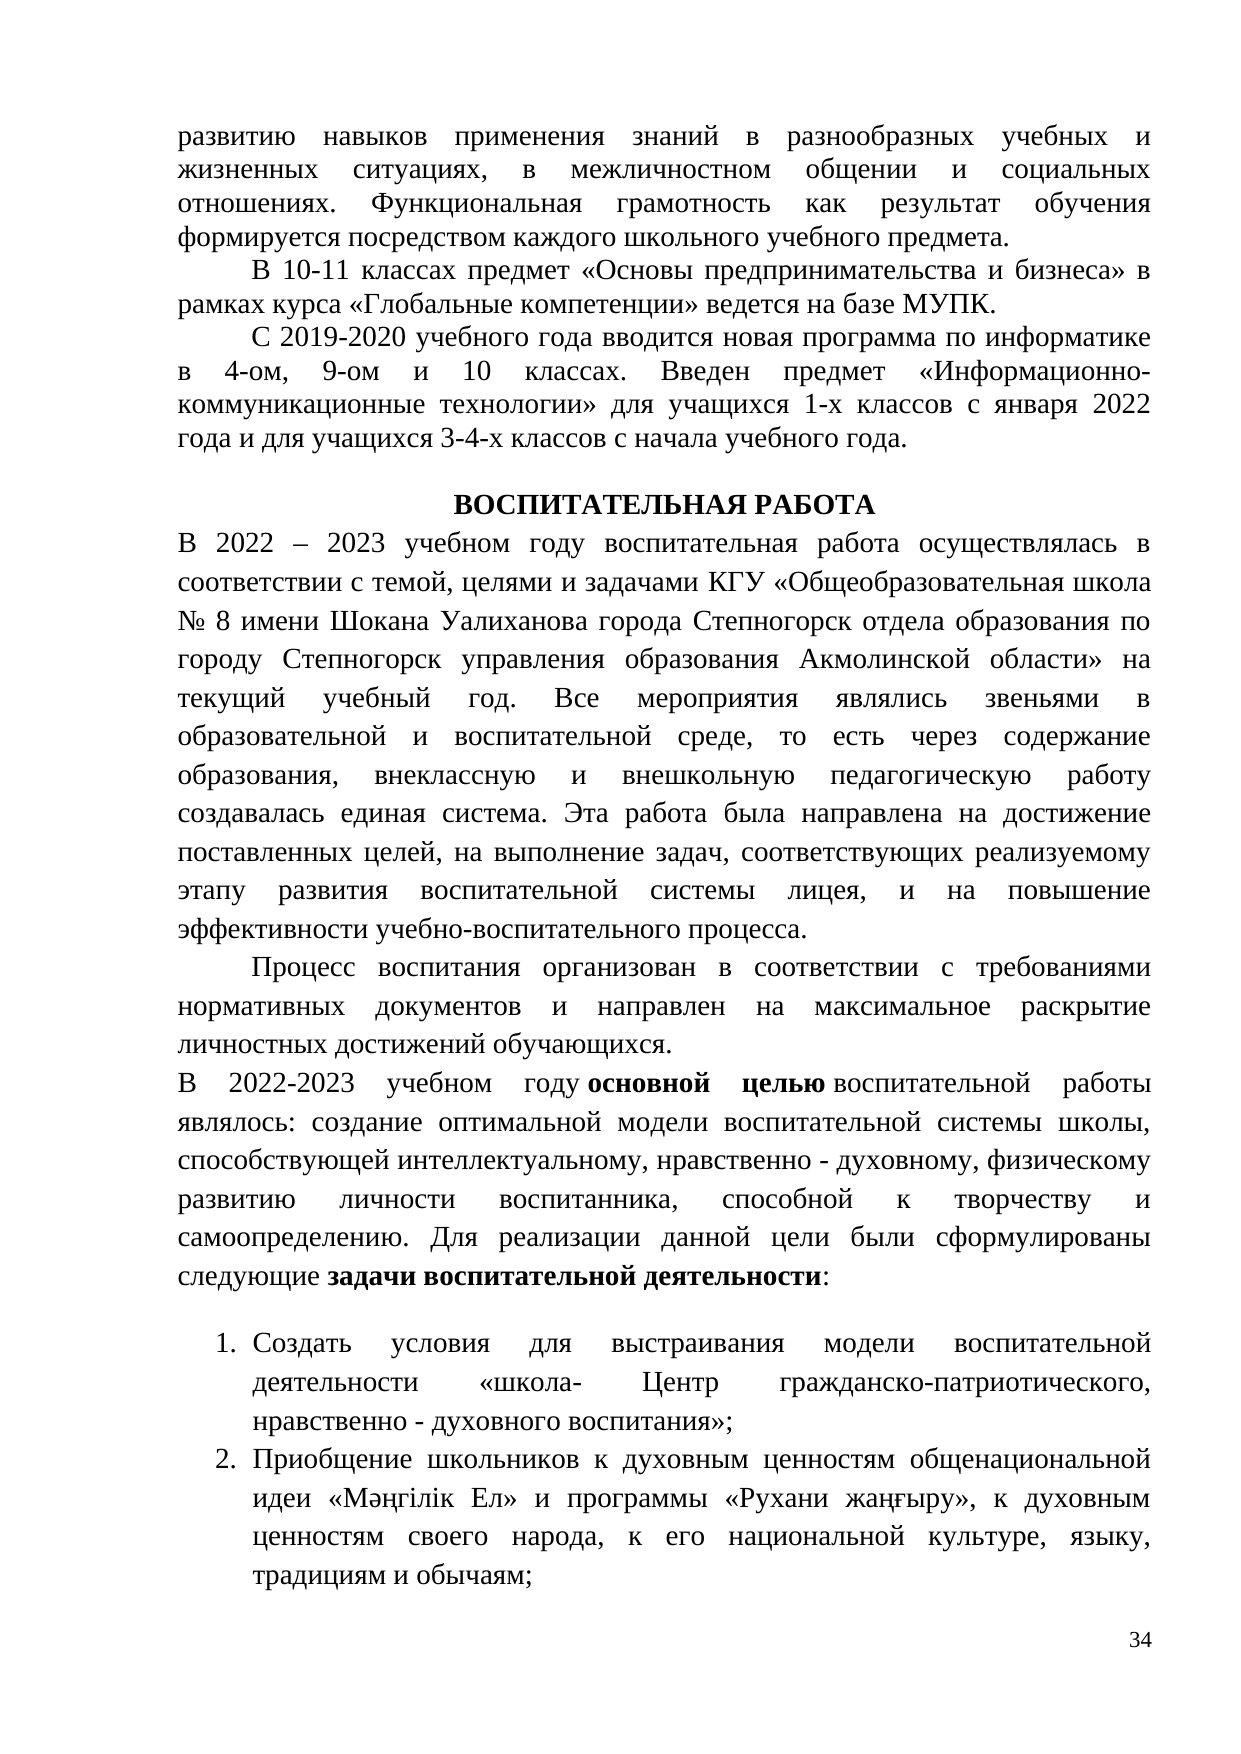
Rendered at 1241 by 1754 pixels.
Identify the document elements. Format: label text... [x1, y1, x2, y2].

list Приобщение школьников к духовным ценностям общенациональной идеи «Мәңгілік Ел» и программы «Рухани жаңғыру», к духовным ценностям своего народа, к его национальной культуре, языку, традициям и обычаям; [215, 1441, 1152, 1590]
text Процесс воспитания организован в соответствии с требованиями нормативных документов и направлен на максимальное раскрытие личностных достижений обучающихся. [177, 949, 1152, 1060]
text ВОСПИТАТЕЛЬНАЯ РАБОТА [177, 487, 1152, 521]
text В 2022 – 2023 учебном году воспитательная работа осуществлялась в соответствии с темой, целями и задачами КГУ «Общеобразовательная школа № 8 имени Шокана Уалиханова города Степногорск отдела образования по городу Степногорск управления образования Акмолинской области» на текущий учебный год. Все мероприятия являлись звеньями в образовательной и воспитательной среде, то есть через содержание образования, внеклассную и внешкольную педагогическую работу создавалась единая система. Эта работа была направлена на достижение поставленных целей, на выполнение задач, соответствующих реализуемому этапу развития воспитательной системы лицея, и на повышение эффективности учебно-воспитательного процесса. [177, 526, 1152, 944]
text В 10-11 классах предмет «Основы предпринимательства и бизнеса» в рамках курса «Глобальные компетенции» ведется на базе МУПК. [177, 252, 1152, 319]
text В 2022-2023 учебном году основной целью воспитательной работы являлось: создание оптимальной модели воспитательной системы школы, способствующей интеллектуальному, нравственно - духовному, физическому развитию личности воспитанника, способной к творчеству и самоопределению. Для реализации данной цели были сформулированы следующие задачи воспитательной деятельности: [177, 1065, 1152, 1291]
list Создать условия для выстраивания модели воспитательной деятельности «школа- Центр гражданско-патриотического, нравственно - духовного воспитания»; [215, 1326, 1152, 1436]
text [177, 118, 1152, 252]
text С 2019-2020 учебного года вводится новая программа по информатике в 4-ом, 9-ом и 10 классах. Введен предмет «Информационно-коммуникационные технологии» для учащихся 1-х классов с января 2022 года и для учащихся 3-4-х классов с начала учебного года. [177, 319, 1152, 453]
